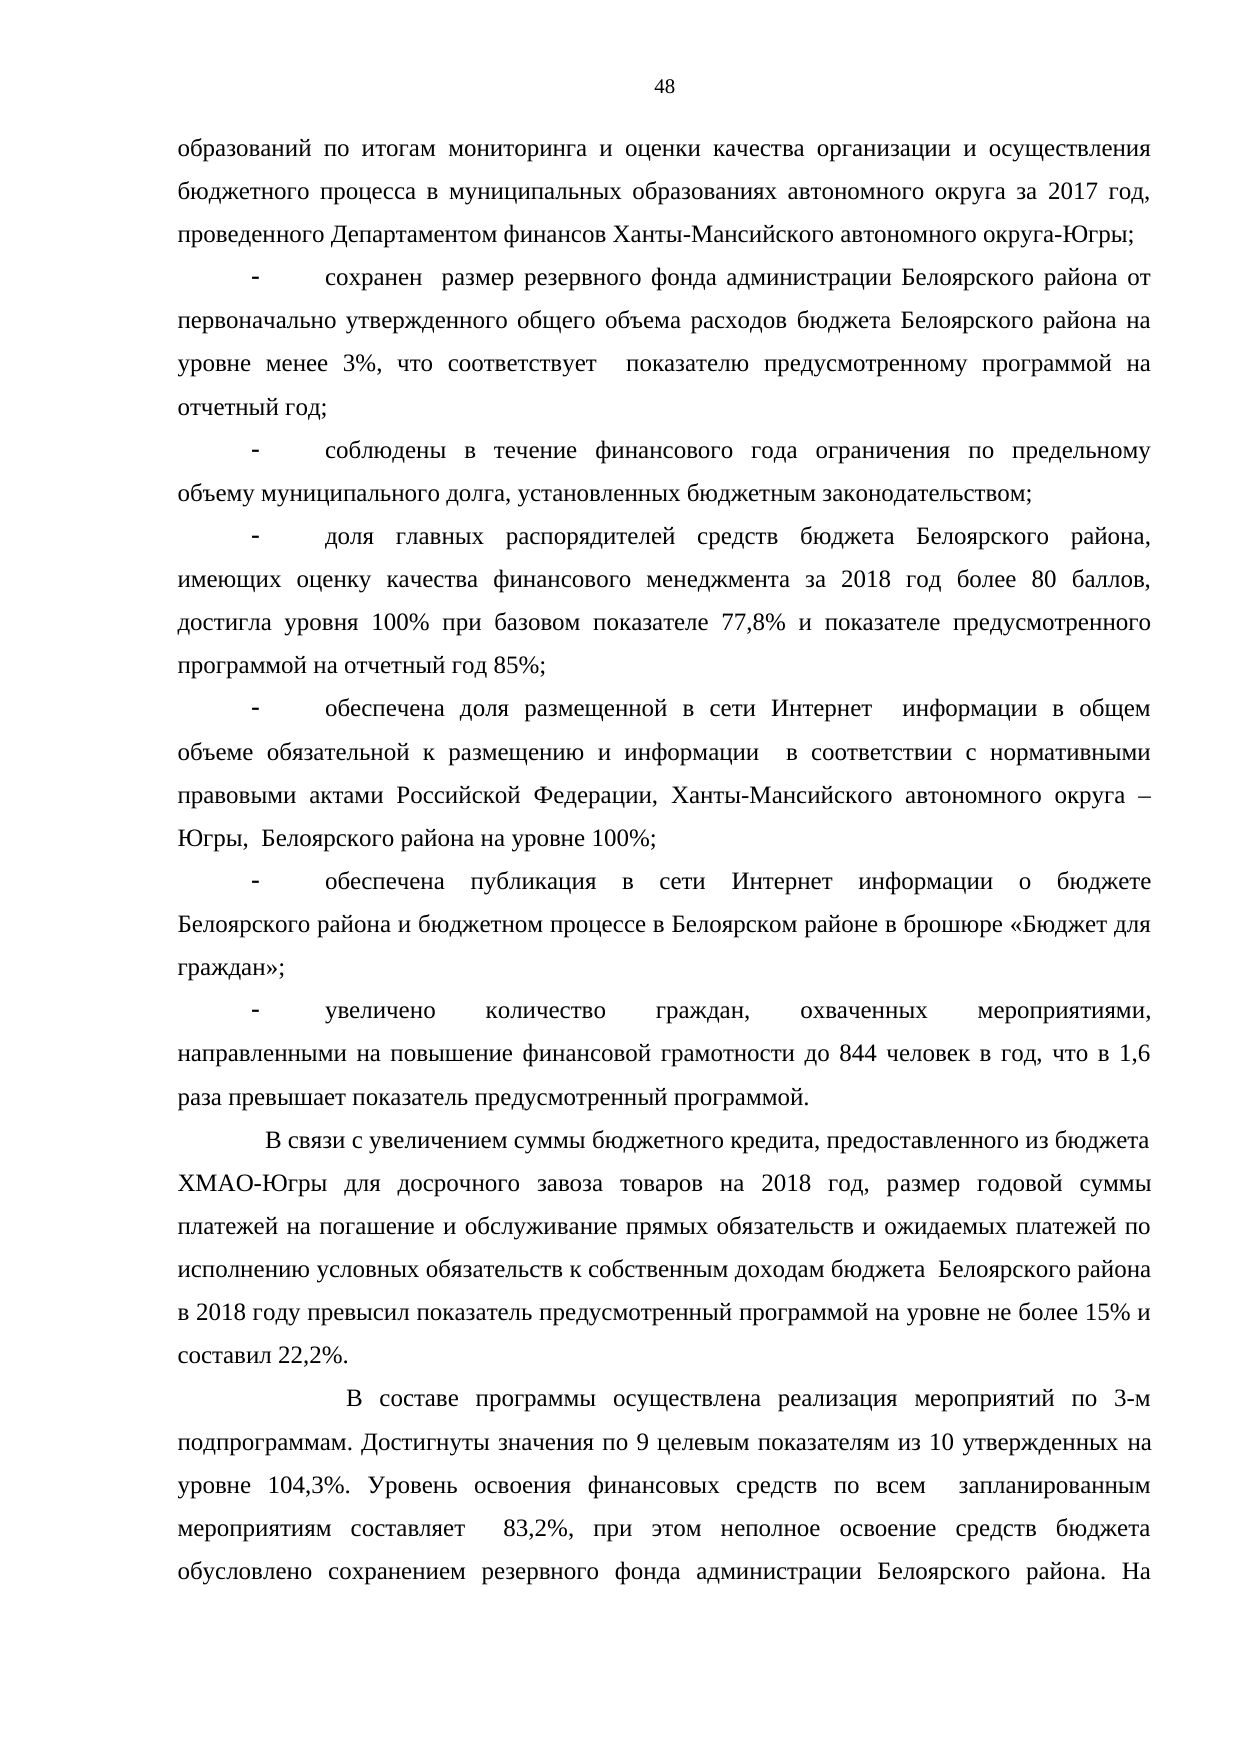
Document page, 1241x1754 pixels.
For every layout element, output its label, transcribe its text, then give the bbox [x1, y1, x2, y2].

list обеспечена публикация в сети Интернет информации о бюджете Белоярского района и бюджетном процессе в Белоярском районе в брошюре «Бюджет для граждан»; [177, 866, 1152, 981]
list обеспечена доля размещенной в сети Интернет информации в общем объеме обязательной к размещению и информации в соответствии с нормативными правовыми актами Российской Федерации, Ханты-Мансийского автономного округа – Югры, Белоярского района на уровне 100%; [177, 693, 1152, 852]
list сохранен размер резервного фонда администрации Белоярского района от первоначально утвержденного общего объема расходов бюджета Белоярского района на уровне менее 3%, что соответствует показателю предусмотренному программой на отчетный год; [177, 262, 1152, 420]
list соблюдены в течение финансового года ограничения по предельному объему муниципального долга, установленных бюджетным законодательством; [177, 435, 1152, 507]
list увеличено количество граждан, охваченных мероприятиями, направленными на повышение финансовой грамотности до 844 человек в год, что в 1,6 раза превышает показатель предусмотренный программой. [177, 995, 1152, 1110]
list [177, 133, 1152, 248]
list доля главных распорядителей средств бюджета Белоярского района, имеющих оценку качества финансового менеджмента за 2018 год более 80 баллов, достигла уровня 100% при базовом показателе 77,8% и показателе предусмотренного программой на отчетный год 85%; [177, 521, 1152, 679]
text В связи с увеличением суммы бюджетного кредита, предоставленного из бюджета ХМАО-Югры для досрочного завоза товаров на 2018 год, размер годовой суммы платежей на погашение и обслуживание прямых обязательств и ожидаемых платежей по исполнению условных обязательств к собственным доходам бюджета Белоярского района в 2018 году превысил показатель предусмотренный программой на уровне не более 15% и составил 22,2%. [177, 1125, 1152, 1369]
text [177, 1383, 1152, 1585]
